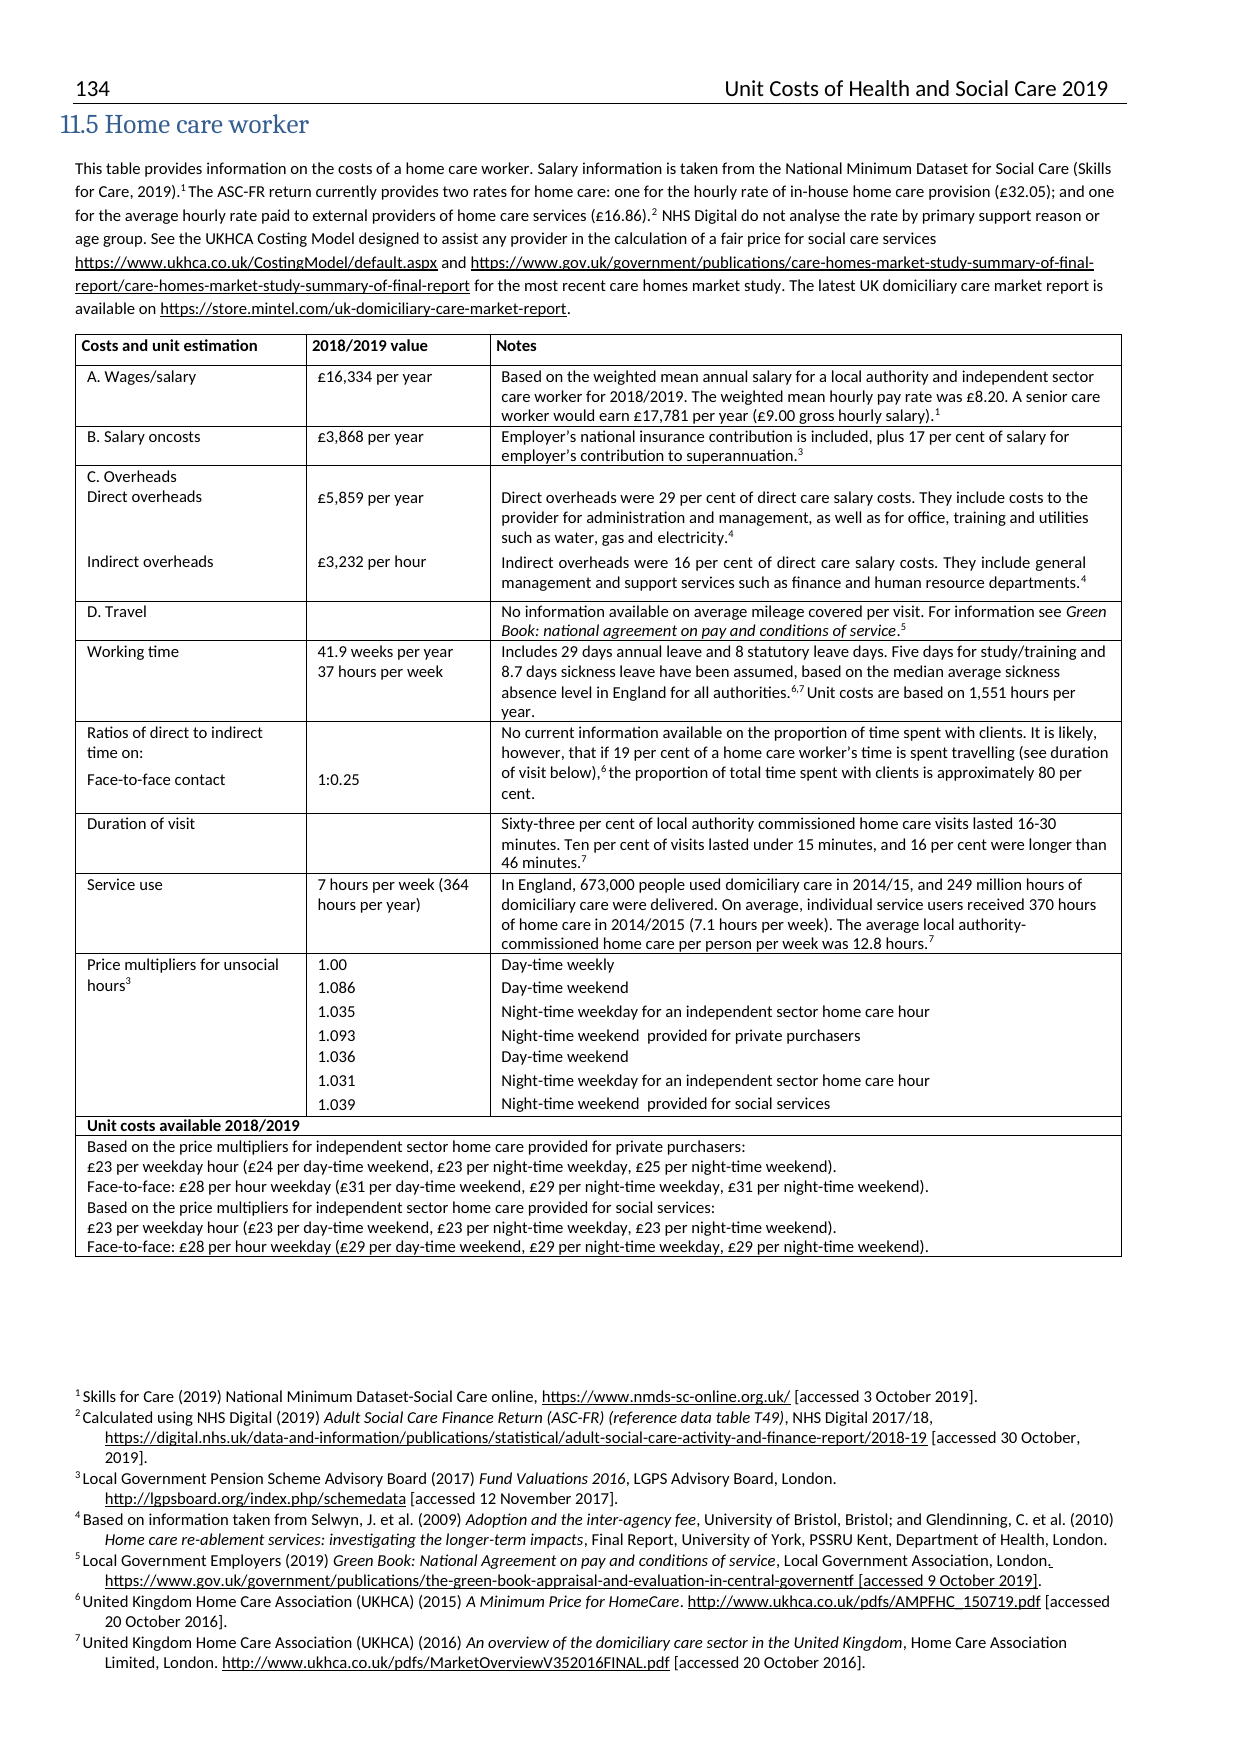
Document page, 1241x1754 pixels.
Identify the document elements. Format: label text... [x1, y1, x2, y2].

text 7 United Kingdom Home Care Association (UKHCA) (2016) An overview of the domiciliary care sector in the United Kingdom, Home Care Association Limited, London. http://www.ukhca.co.uk/pdfs/MarketOverviewV352016FINAL.pdf [accessed 20 October 2016]. [75, 1632, 1069, 1673]
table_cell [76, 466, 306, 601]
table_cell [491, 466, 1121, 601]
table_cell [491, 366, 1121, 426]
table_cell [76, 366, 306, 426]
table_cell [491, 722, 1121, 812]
text 6 United Kingdom Home Care Association (UKHCA) (2015) A Minimum Price for HomeCare. http://www.ukhca.co.uk/pdfs/AMPFHC_150719.pdf [accessed 20 October 2016]. [75, 1591, 1118, 1631]
text 2 Calculated using NHS Digital (2019) Adult Social Care Finance Return (ASC-FR) (reference data table T49), NHS Digital 2017/18, https://digital.nhs.uk/data-and-information/publications/statistical/adult-social-care-activity-and-finance-report/2018-19 [accessed 30 October, 2019]. [75, 1407, 1082, 1468]
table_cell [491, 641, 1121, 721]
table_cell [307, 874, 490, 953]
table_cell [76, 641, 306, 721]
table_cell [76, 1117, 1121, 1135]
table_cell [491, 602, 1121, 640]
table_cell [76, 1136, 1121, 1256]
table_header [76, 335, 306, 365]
text Home care re-ablement services: investigating the longer-term impacts, Final Report, University of York, PSSRU Kent, Department of Health, London. [104, 1529, 1138, 1549]
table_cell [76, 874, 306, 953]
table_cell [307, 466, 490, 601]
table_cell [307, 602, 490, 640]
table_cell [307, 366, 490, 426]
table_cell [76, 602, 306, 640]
text 5 Local Government Employers (2019) Green Book: National Agreement on pay and conditions of service, Local Government Association, London. https://www.gov.uk/government/publications/the-green-book-appraisal-and-evaluation-in-central-governentf [accessed 9 October 2019]. [75, 1549, 1054, 1591]
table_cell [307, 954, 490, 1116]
text 3 Local Government Pension Scheme Advisory Board (2017) Fund Valuations 2016, LGPS Advisory Board, London. http://lgpsboard.org/index.php/schemedata [accessed 12 November 2017]. [75, 1468, 838, 1509]
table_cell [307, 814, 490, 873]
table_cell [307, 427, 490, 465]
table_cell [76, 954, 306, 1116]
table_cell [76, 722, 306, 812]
text 4 Based on information taken from Selwyn, J. et al. (2009) Adoption and the inter-agency fee, University of Bristol, Bristol; and Glendinning, C. et al. (2010) [75, 1509, 1138, 1529]
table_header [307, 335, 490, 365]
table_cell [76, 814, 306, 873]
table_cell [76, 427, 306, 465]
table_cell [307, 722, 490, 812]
text 1 Skills for Care (2019) National Minimum Dataset-Social Care online, https://www.nmds-sc-online.org.uk/ [accessed 3 October 2019]. [75, 1386, 1138, 1407]
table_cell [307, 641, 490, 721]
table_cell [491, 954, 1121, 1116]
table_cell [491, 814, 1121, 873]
text This table provides information on the costs of a home care worker. Salary information is taken from the National Minimum Dataset for Social Care (Skills for Care, 2019).1 The ASC-FR return currently provides two rates for home care: one for the hourly rate of in-house home care provision (£32.05); and one for the average hourly rate paid to external providers of home care services (£16.86).2 NHS Digital do not analyse the rate by primary support reason or age group. See the UKHCA Costing Model designed to assist any provider in the calculation of a fair price for social care services https://www.ukhca.co.uk/CostingModel/default.aspx and https://www.gov.uk/government/publications/care-homes-market-study-summary-of-final- report/care-homes-market-study-summary-of-final-report for the most recent care homes market study. The latest UK domiciliary care market report is available on https://store.mintel.com/uk-domiciliary-care-market-report. [75, 158, 1117, 319]
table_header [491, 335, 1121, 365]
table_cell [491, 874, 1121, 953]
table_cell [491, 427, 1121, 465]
subtitle 11.5 Home care worker [60, 109, 1138, 140]
